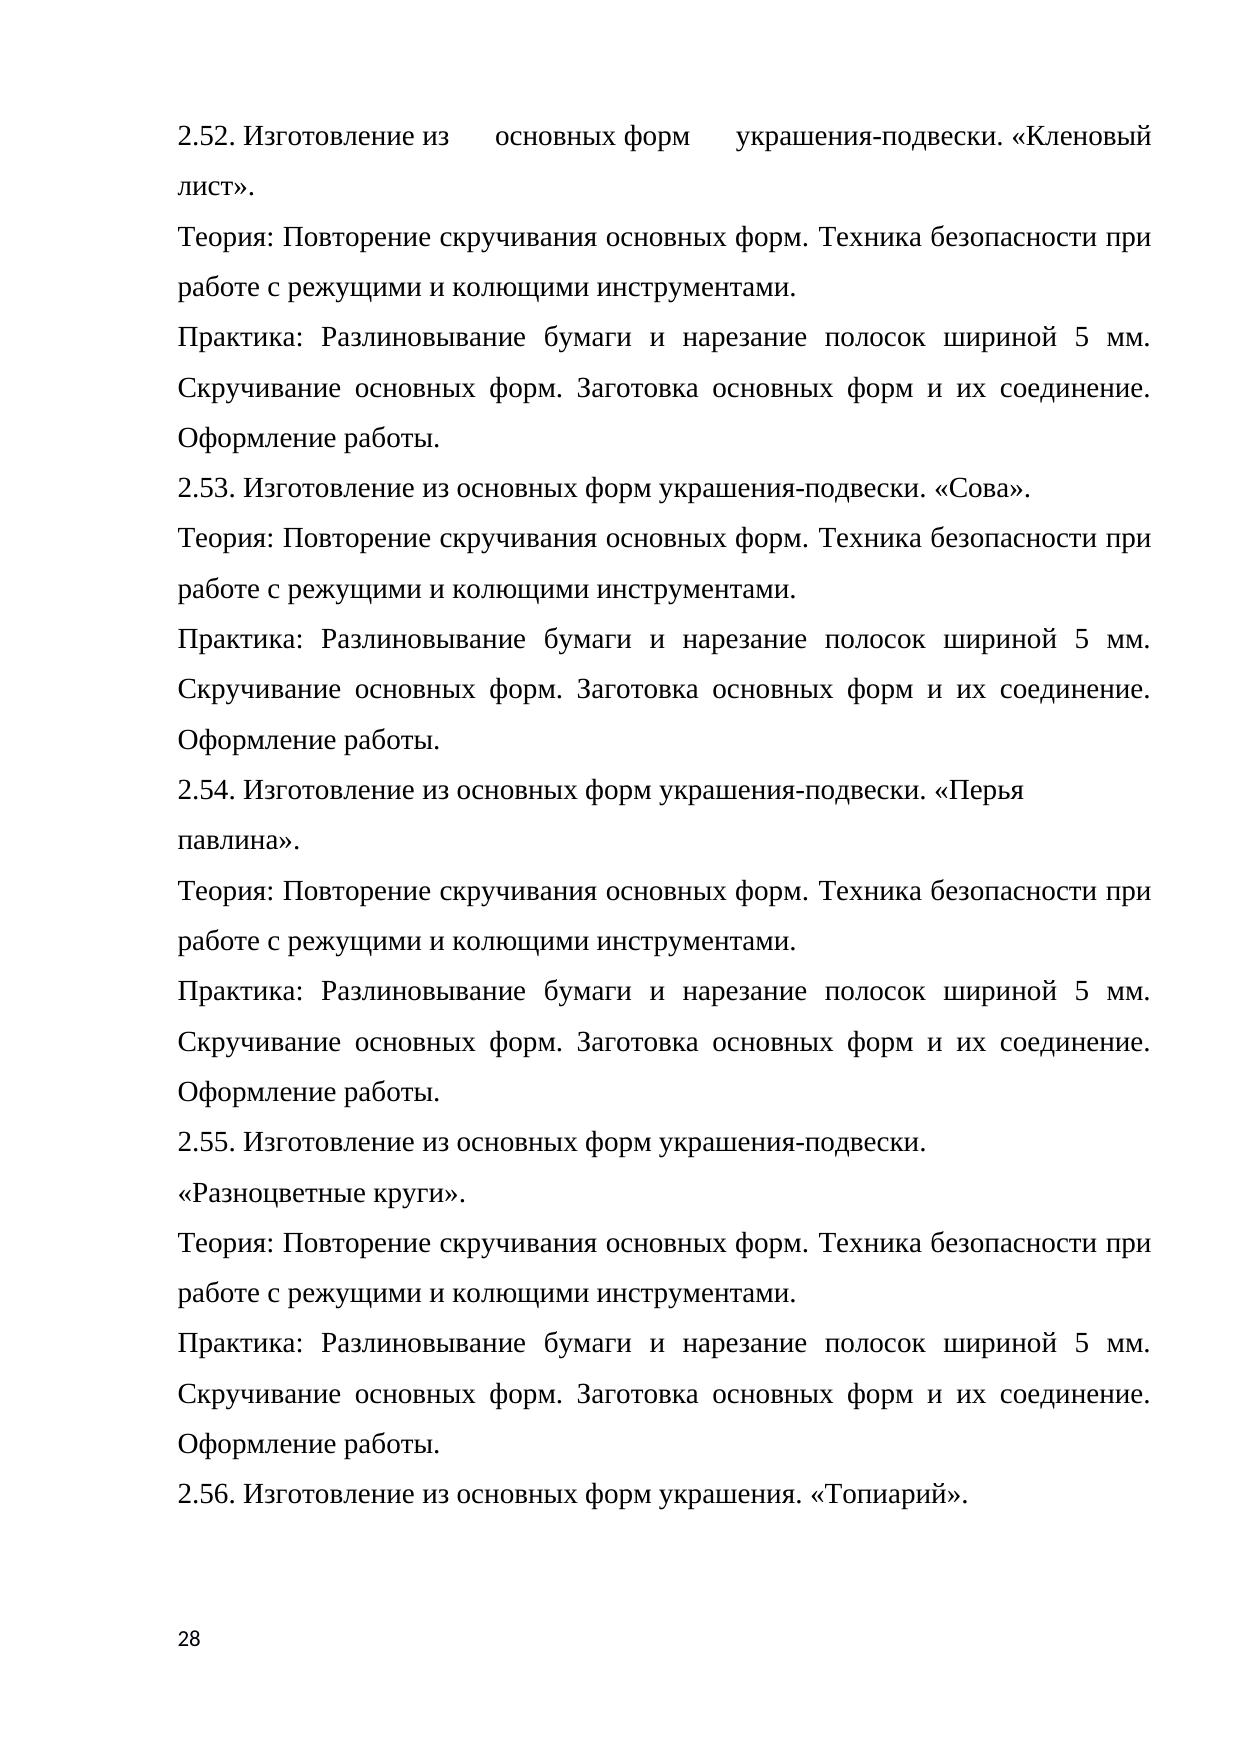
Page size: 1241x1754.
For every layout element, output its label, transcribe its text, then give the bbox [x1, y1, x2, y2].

text 2.55. Изготовление из основных форм украшения-подвески. [177, 1124, 1152, 1158]
text Теория: Повторение скручивания основных форм. Техника безопасности при работе с режущими и колющими инструментами. [177, 1225, 1152, 1309]
text 2.52. Изготовление из основных форм украшения-подвески. «Кленовый лист». [177, 118, 1152, 202]
text «Разноцветные круги». [177, 1175, 1152, 1208]
text 2.53. Изготовление из основных форм украшения-подвески. «Сова». [177, 470, 1152, 504]
text 2.56. Изготовление из основных форм украшения. «Топиарий». [177, 1477, 1152, 1510]
text Теория: Повторение скручивания основных форм. Техника безопасности при работе с режущими и колющими инструментами. [177, 219, 1152, 303]
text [177, 1326, 1152, 1460]
text Теория: Повторение скручивания основных форм. Техника безопасности при работе с режущими и колющими инструментами. [177, 873, 1152, 957]
text 2.54. Изготовление из основных форм украшения-подвески. «Перья павлина». [177, 772, 1152, 856]
text Теория: Повторение скручивания основных форм. Техника безопасности при работе с режущими и колющими инструментами. [177, 521, 1152, 604]
